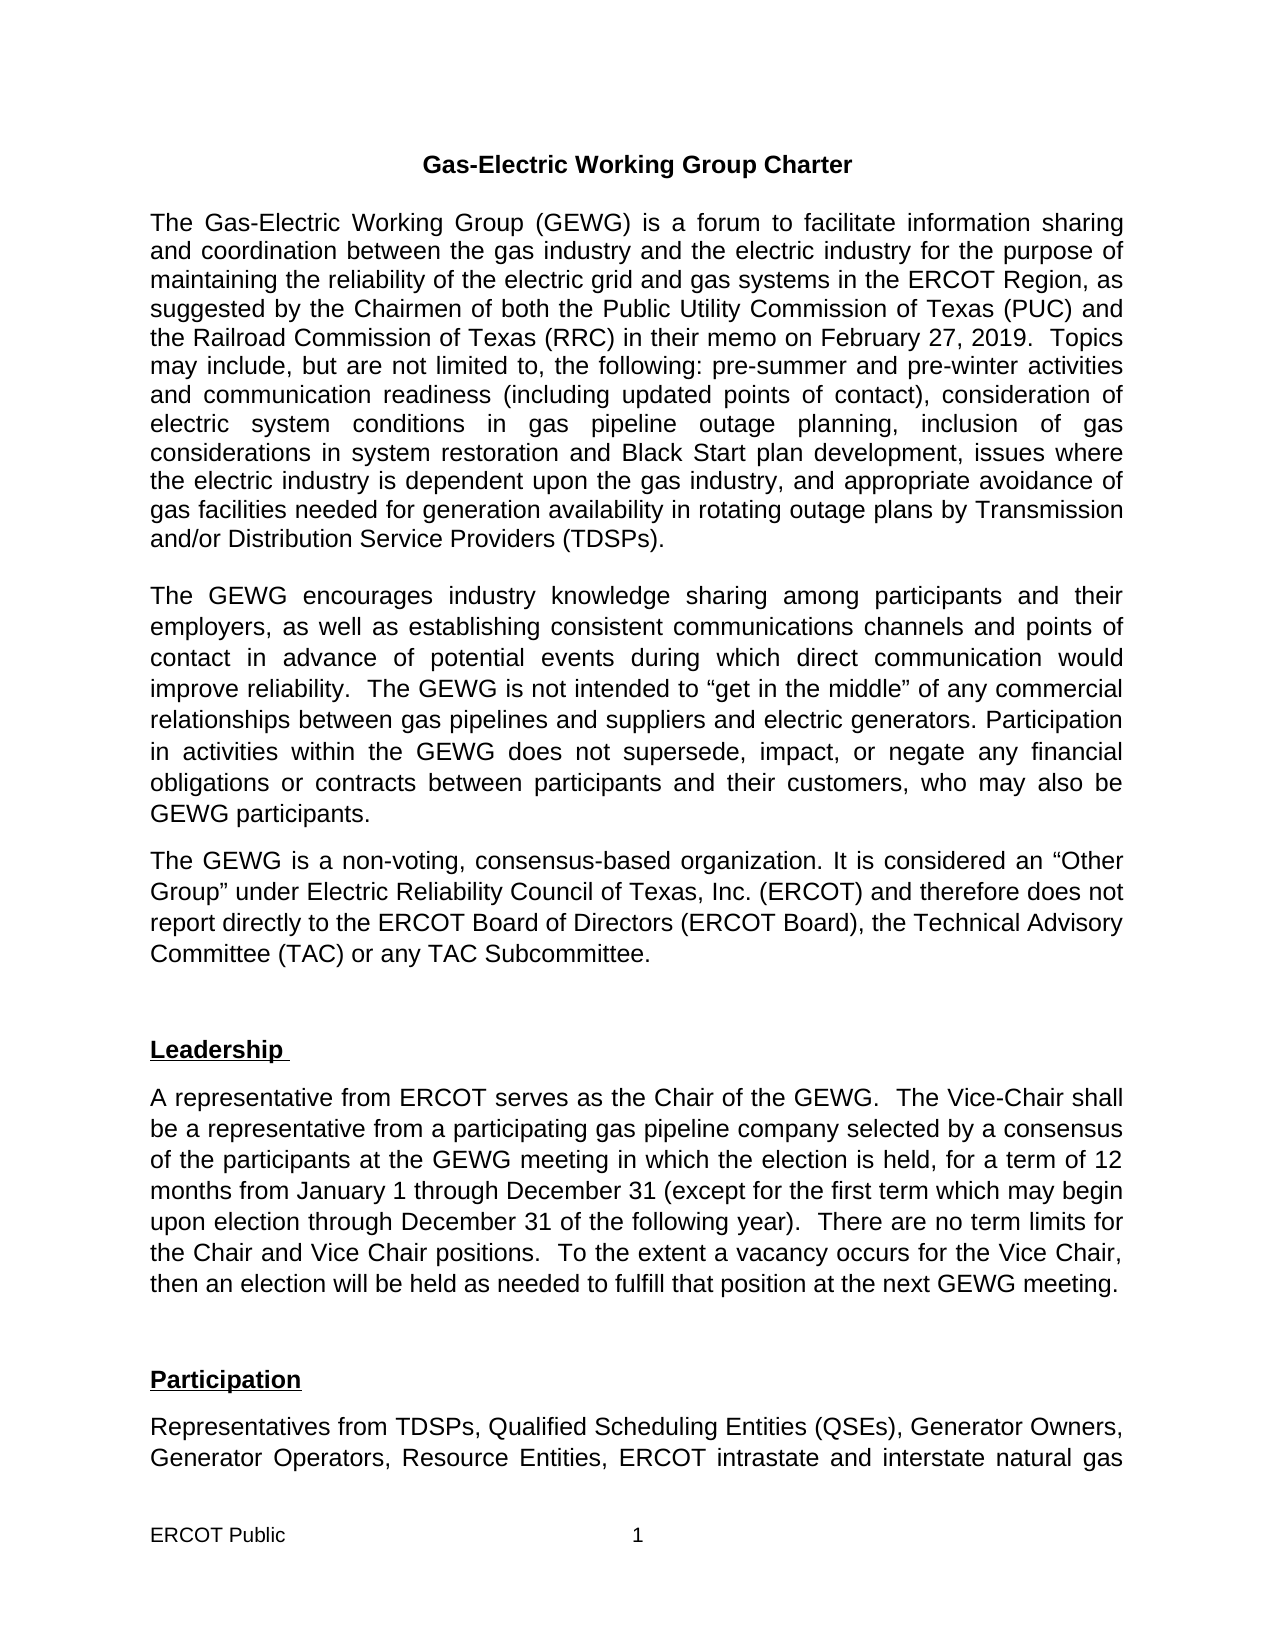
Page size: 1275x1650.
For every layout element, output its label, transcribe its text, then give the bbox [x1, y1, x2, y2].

text The GEWG encourages industry knowledge sharing among participants and their employers, as well as establishing consistent communications channels and points of contact in advance of potential events during which direct communication would improve reliability. The GEWG is not intended to “get in the middle” of any commercial relationships between gas pipelines and suppliers and electric generators. Participation in activities within the GEWG does not supersede, impact, or negate any financial obligations or contracts between participants and their customers, who may also be GEWG participants. [150, 581, 1125, 827]
text The Gas-Electric Working Group (GEWG) is a forum to facilitate information sharing and coordination between the gas industry and the electric industry for the purpose of maintaining the reliability of the electric grid and gas systems in the ERCOT Region, as suggested by the Chairmen of both the Public Utility Commission of Texas (PUC) and the Railroad Commission of Texas (RRC) in their memo on February 27, 2019. Topics may include, but are not limited to, the following: pre-summer and pre-winter activities and communication readiness (including updated points of contact), consideration of electric system conditions in gas pipeline outage planning, inclusion of gas considerations in system restoration and Black Start plan development, issues where the electric industry is dependent upon the gas industry, and appropriate avoidance of gas facilities needed for generation availability in rotating outage plans by Transmission and/or Distribution Service Providers (TDSPs). [150, 207, 1125, 552]
text The GEWG is a non-voting, consensus-based organization. It is considered an “Other Group” under Electric Reliability Council of Texas, Inc. (ERCOT) and therefore does not report directly to the ERCOT Board of Directors (ERCOT Board), the Technical Advisory Committee (TAC) or any TAC Subcommittee. [150, 846, 1125, 968]
text A representative from ERCOT serves as the Chair of the GEWG. The Vice-Chair shall be a representative from a participating gas pipeline company selected by a consensus of the participants at the GEWG meeting in which the election is held, for a term of 12 months from January 1 through December 31 (except for the first term which may begin upon election through December 31 of the following year). There are no term limits for the Chair and Vice Chair positions. To the extent a vacancy occurs for the Vice Chair, then an election will be held as needed to fulfill that position at the next GEWG meeting. [150, 1083, 1125, 1298]
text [150, 1412, 1125, 1472]
text Leadership [150, 1035, 1125, 1064]
text Gas-Electric Working Group Charter [150, 150, 1125, 179]
text Participation [150, 1364, 1125, 1393]
